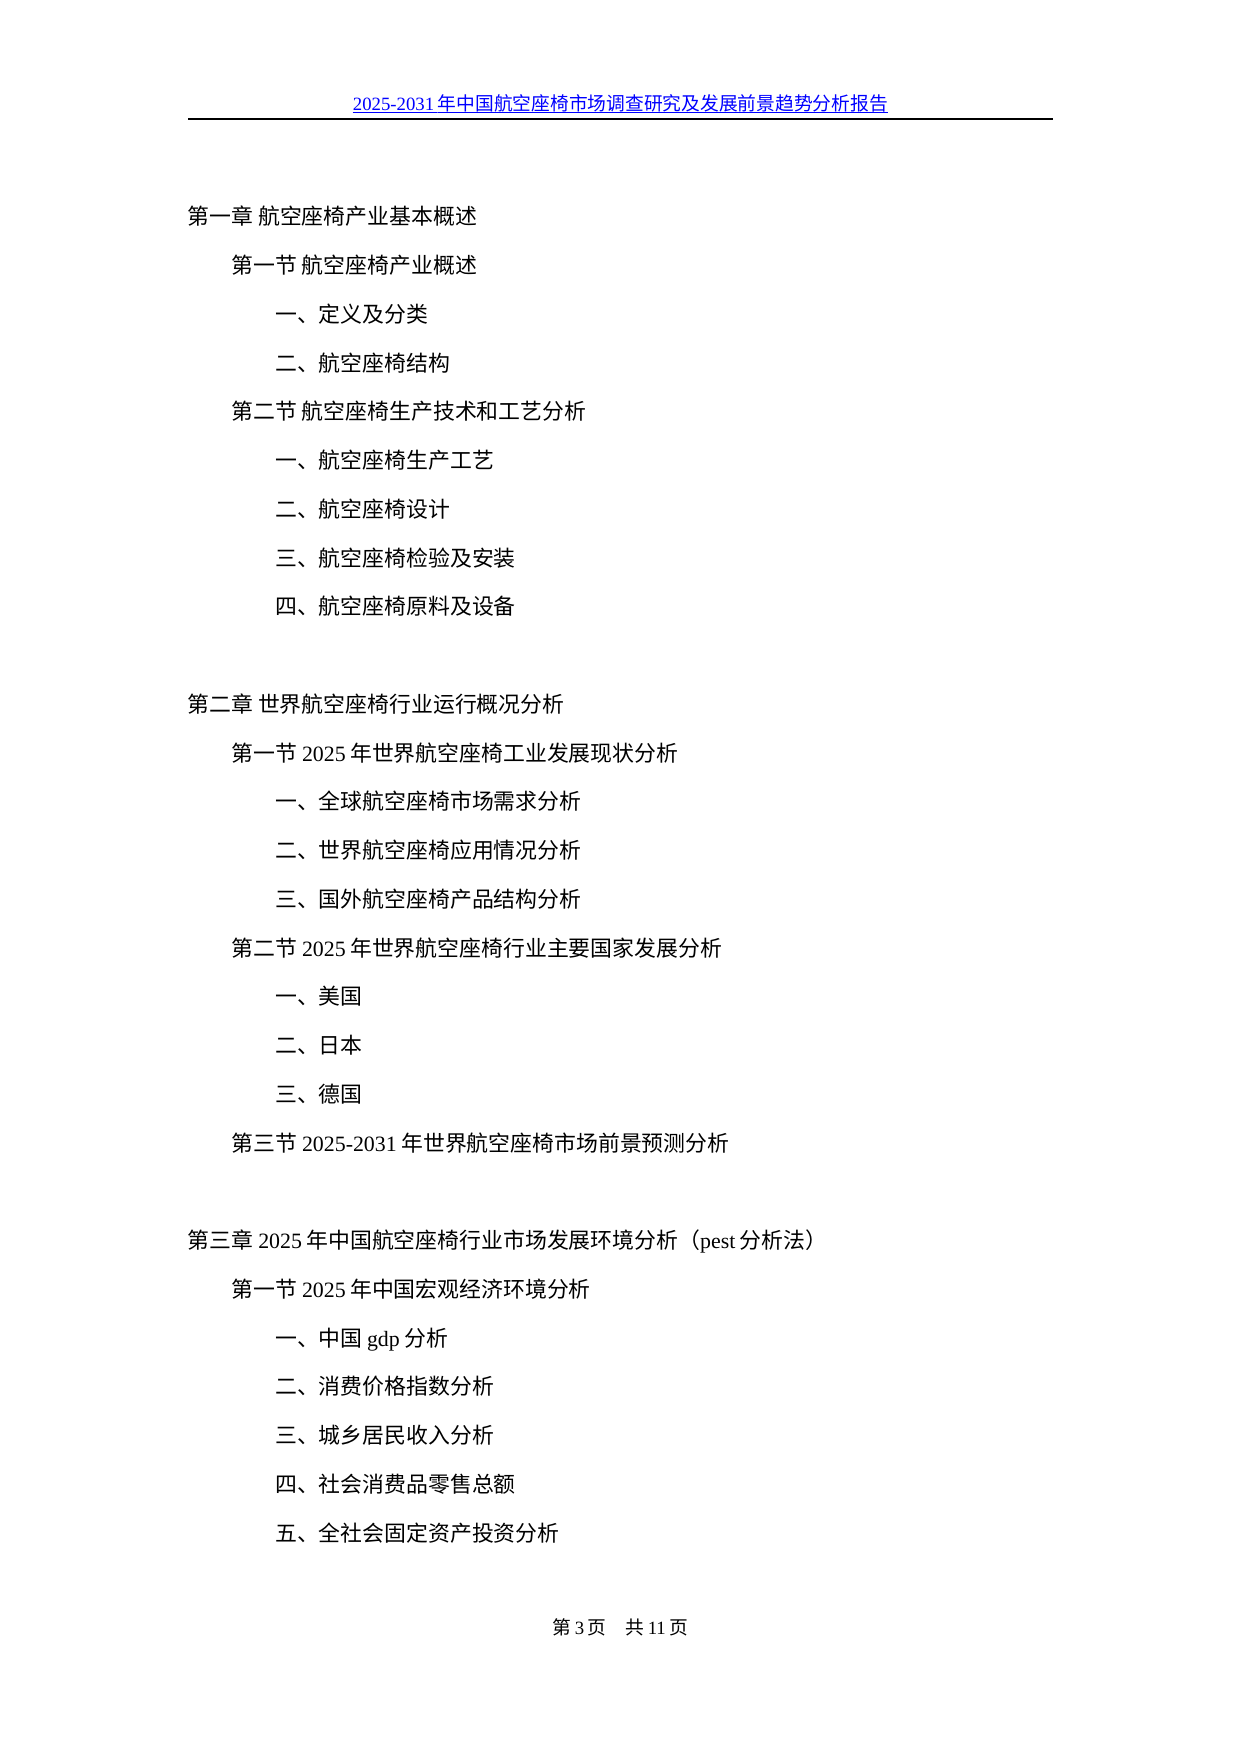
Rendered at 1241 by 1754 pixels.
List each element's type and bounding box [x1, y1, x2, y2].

text [187, 150, 1053, 1548]
